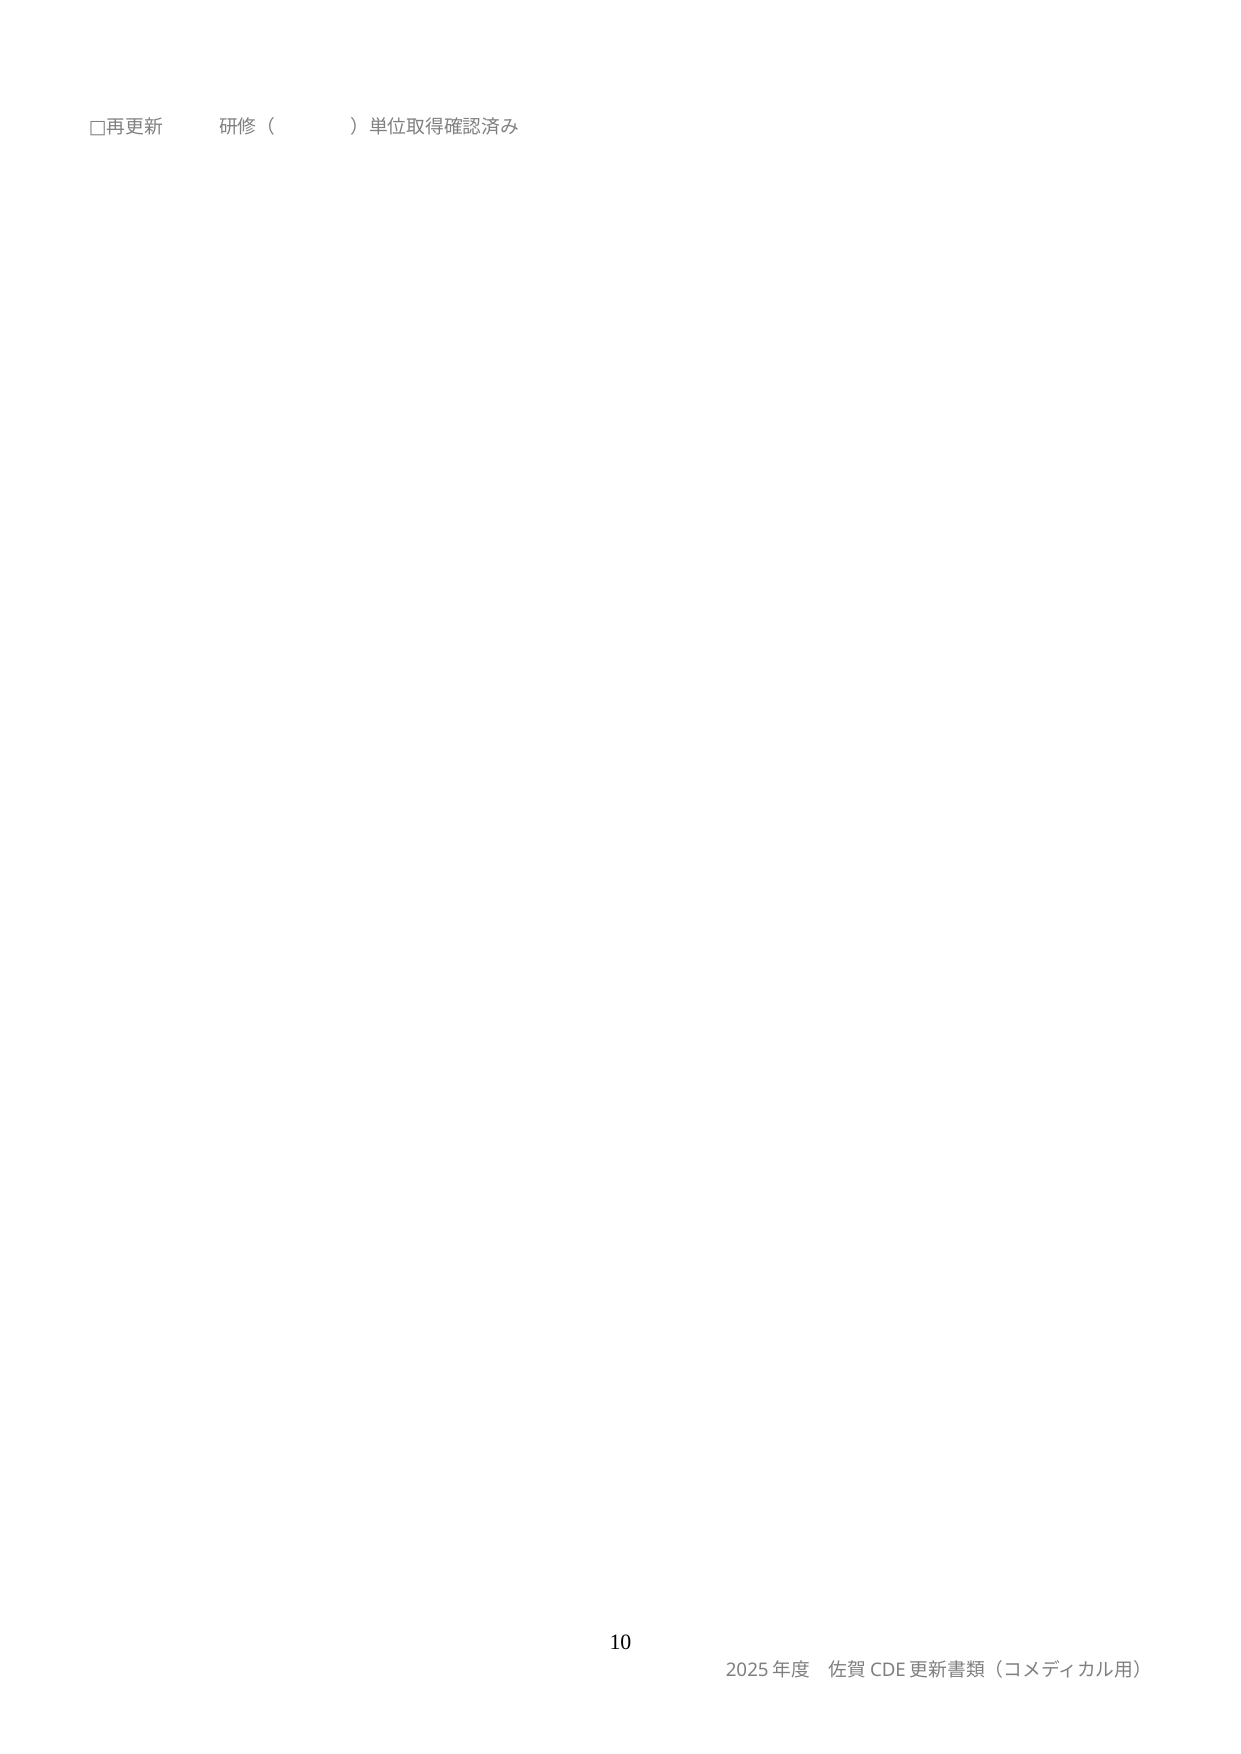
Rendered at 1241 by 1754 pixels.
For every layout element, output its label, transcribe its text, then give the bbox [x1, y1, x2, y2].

text □再更新 研修（ ）単位取得確認済み [89, 111, 1152, 138]
